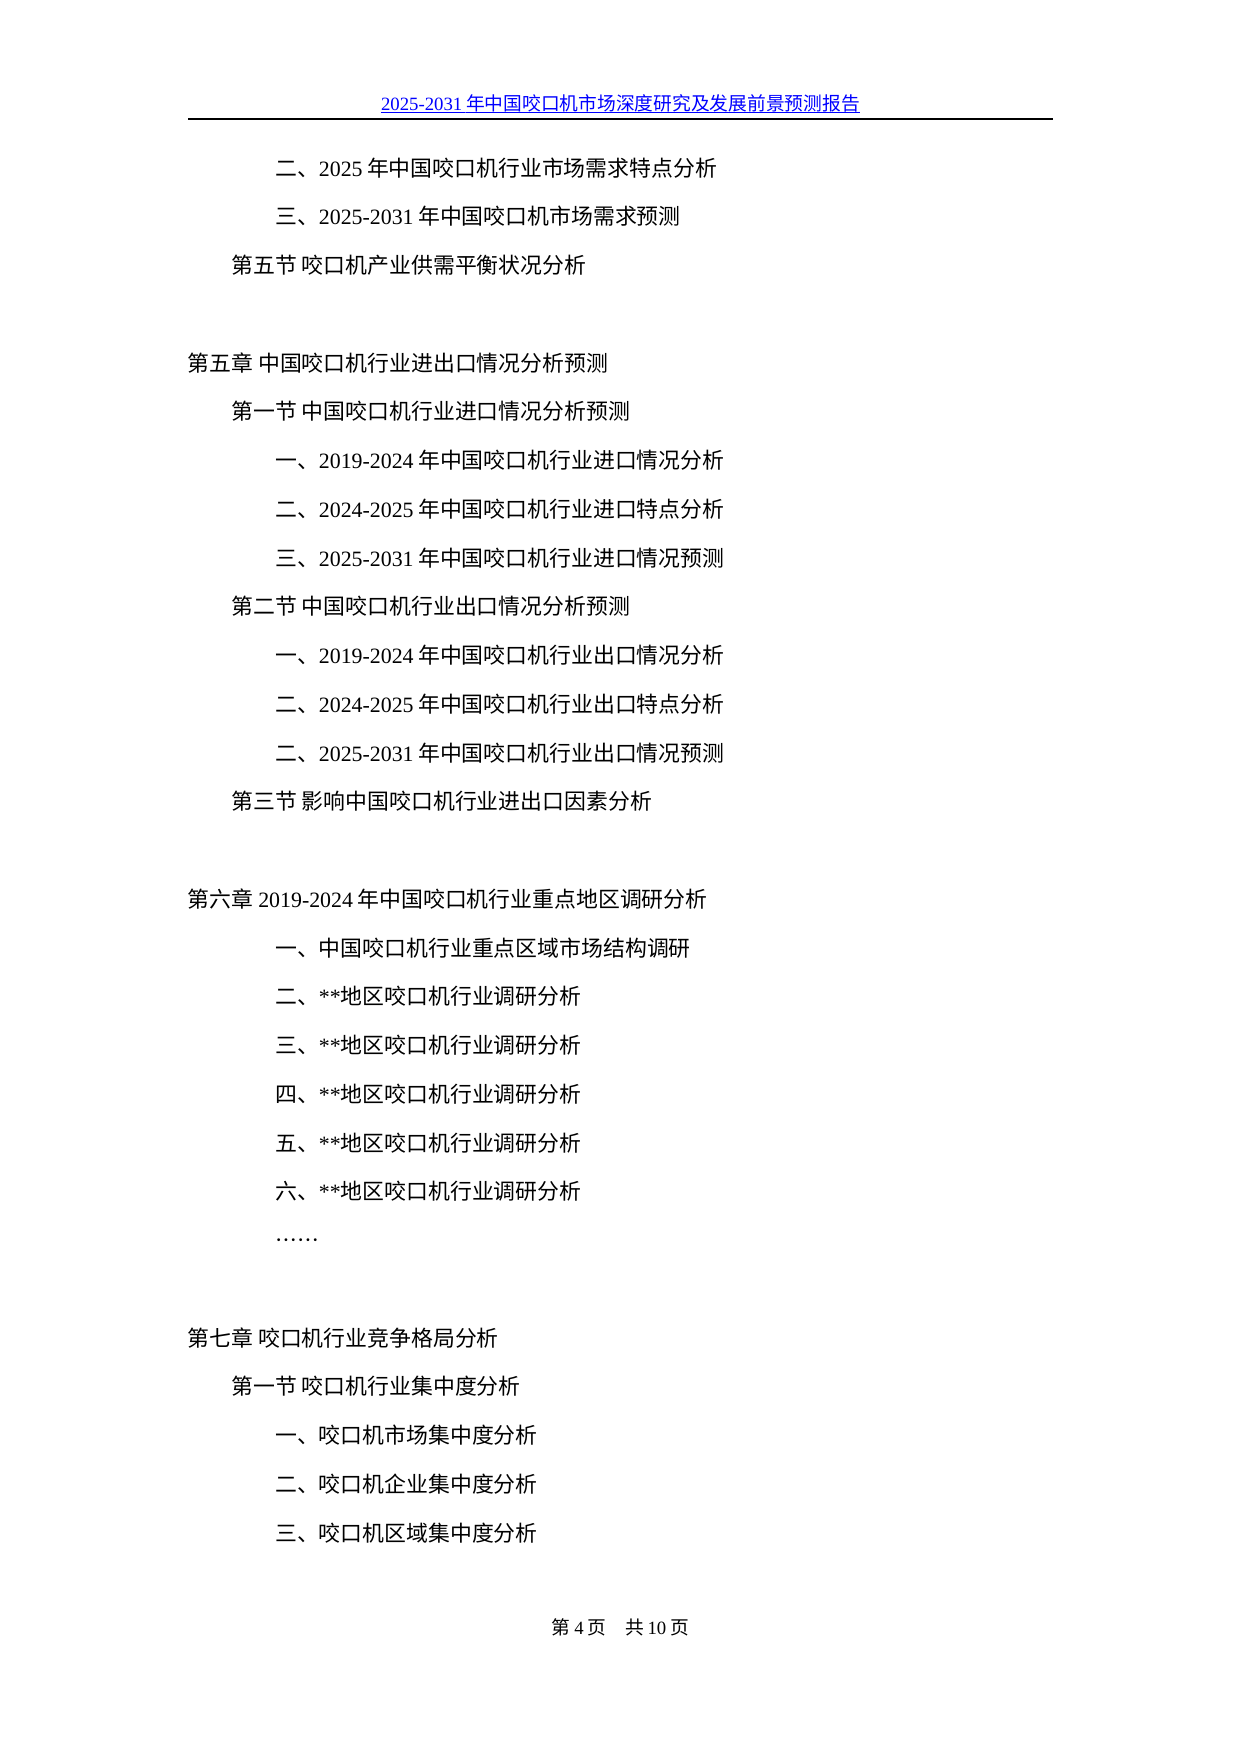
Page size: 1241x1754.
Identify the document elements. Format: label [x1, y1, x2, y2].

text [187, 150, 1053, 1548]
